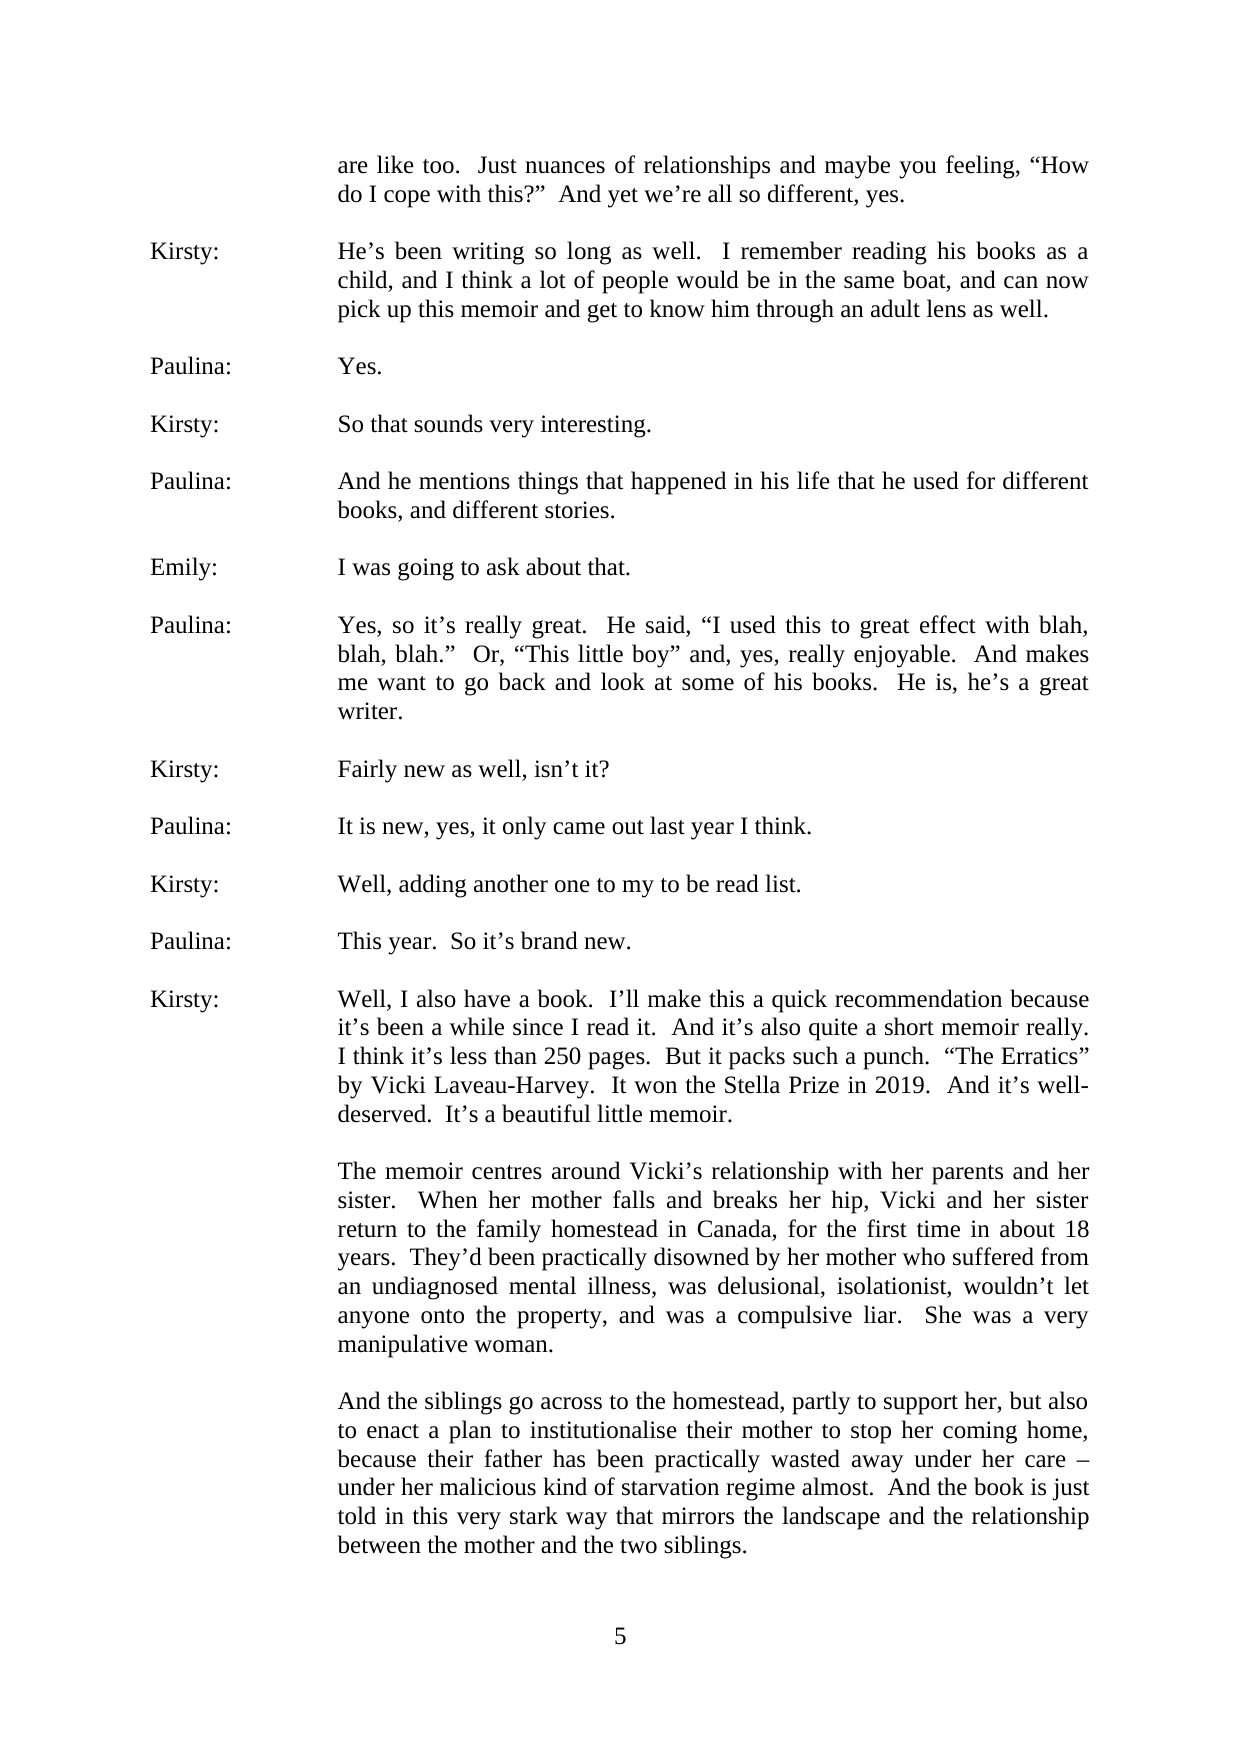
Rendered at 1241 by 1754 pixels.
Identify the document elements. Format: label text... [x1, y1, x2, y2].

text Paulina: It is new, yes, it only came out last year I think. [150, 811, 1090, 840]
text The memoir centres around Vicki’s relationship with her parents and her sister. When her mother falls and breaks her hip, Vicki and her sister return to the family homestead in Canada, for the first time in about 18 years. They’d been practically disowned by her mother who suffered from an undiagnosed mental illness, was delusional, isolationist, wouldn’t let anyone onto the property, and was a compulsive liar. She was a very manipulative woman. [150, 1156, 1090, 1357]
text And the siblings go across to the homestead, partly to support her, but also to enact a plan to institutionalise their mother to stop her coming home, because their father has been practically wasted away under her care – under her malicious kind of starvation regime almost. And the book is just told in this very stark way that mirrors the landscape and the relationship between the mother and the two siblings. [150, 1386, 1090, 1559]
text Kirsty: Fairly new as well, isn’t it? [150, 754, 1090, 782]
text Paulina: Yes. [150, 351, 1090, 380]
text Paulina: This year. So it’s brand new. [150, 926, 1090, 955]
text Paulina: And he mentions things that happened in his life that he used for different books, and different stories. [150, 466, 1090, 524]
text Kirsty: Well, I also have a book. I’ll make this a quick recommendation because it’s been a while since I read it. And it’s also quite a short memoir really. I think it’s less than 250 pages. But it packs such a punch. “The Erratics” by Vicki Laveau-Harvey. It won the Stella Prize in 2019. And it’s well-deserved. It’s a beautiful little memoir. [150, 984, 1090, 1127]
text Kirsty: Well, adding another one to my to be read list. [150, 869, 1090, 897]
text Emily: I was going to ask about that. [150, 552, 1090, 581]
text Kirsty: So that sounds very interesting. [150, 409, 1090, 437]
text Kirsty: He’s been writing so long as well. I remember reading his books as a child, and I think a lot of people would be in the same boat, and can now pick up this memoir and get to know him through an adult lens as well. [150, 236, 1090, 322]
text Paulina: Yes, so it’s really great. He said, “I used this to great effect with blah, blah, blah.” Or, “This little boy” and, yes, really enjoyable. And makes me want to go back and look at some of his books. He is, he’s a great writer. [150, 610, 1090, 725]
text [150, 150, 1090, 207]
